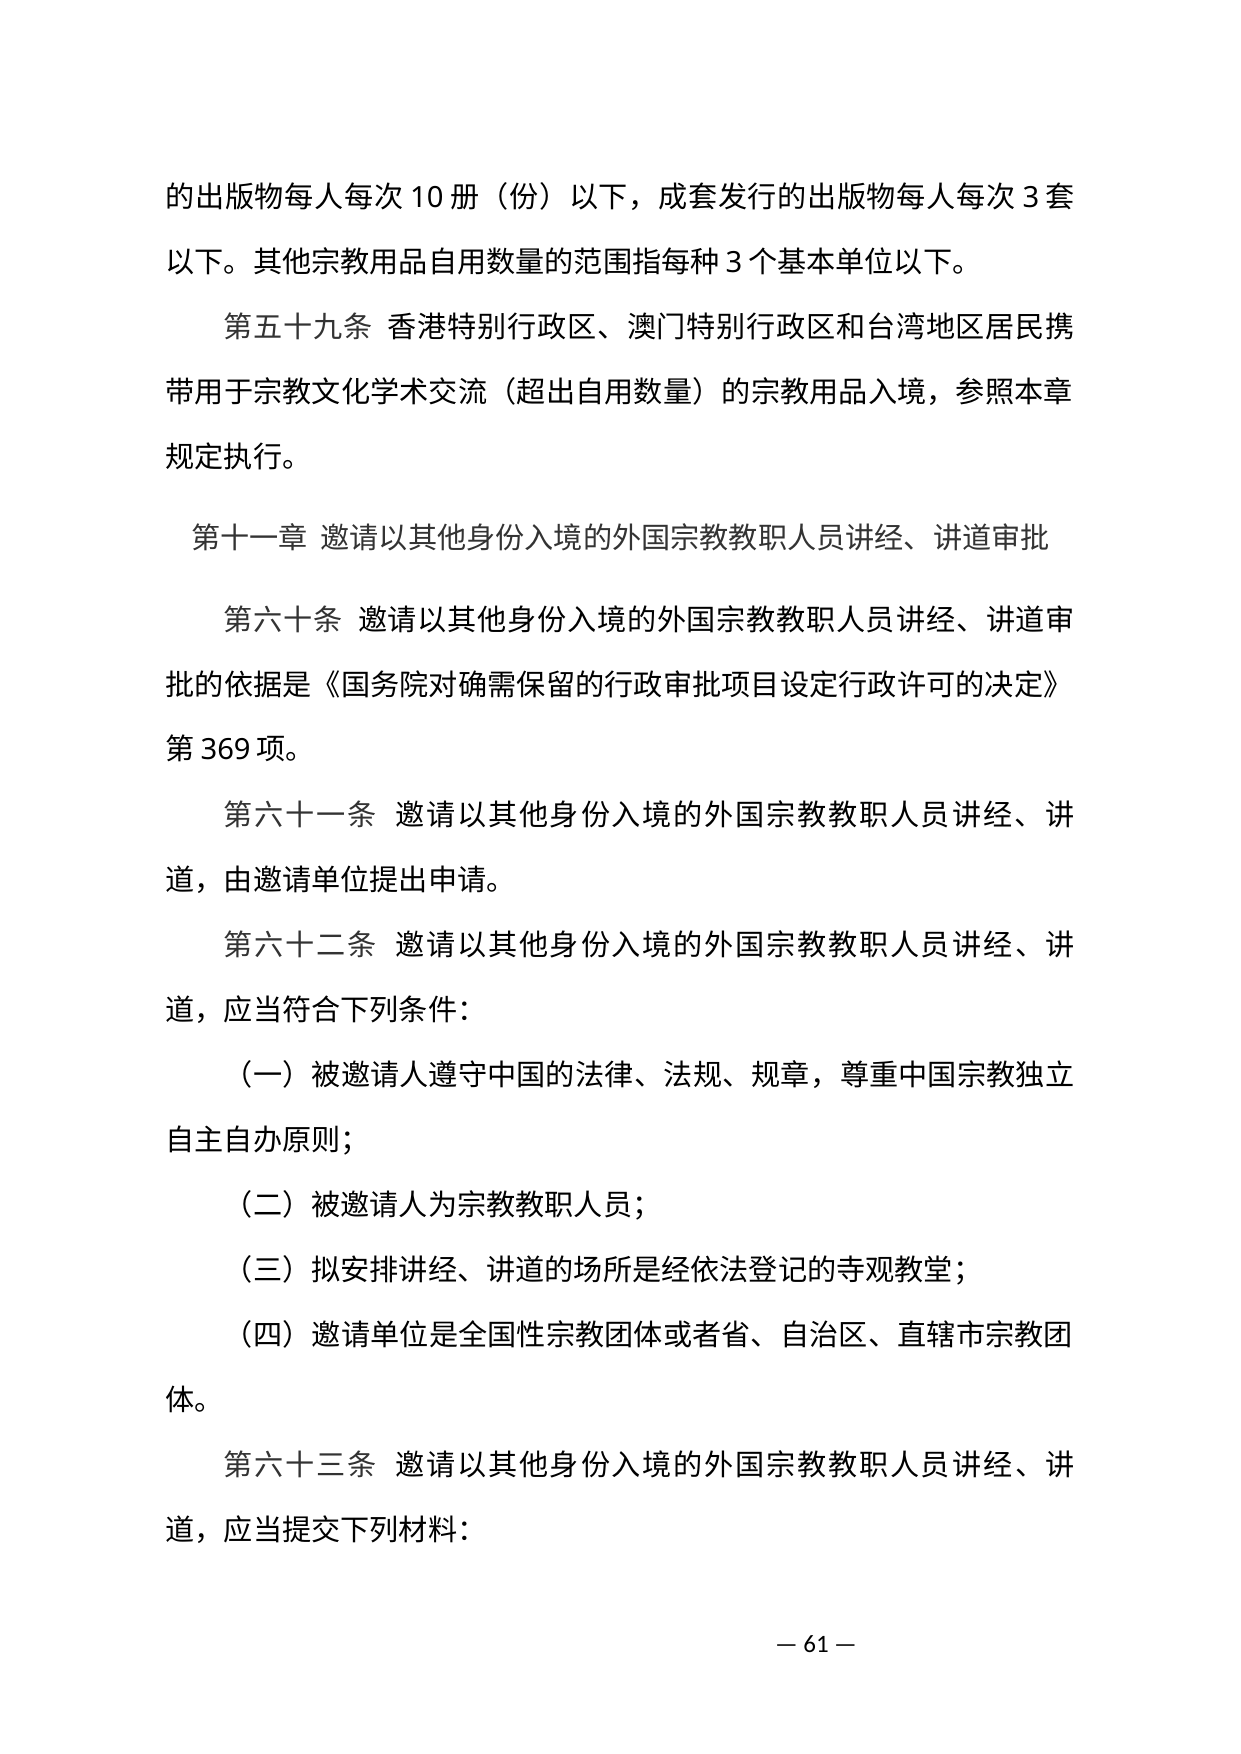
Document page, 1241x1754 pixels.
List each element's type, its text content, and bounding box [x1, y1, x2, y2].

text （二）被邀请人为宗教教职人员； [165, 1170, 1075, 1235]
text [165, 162, 1075, 292]
text （一）被邀请人遵守中国的法律、法规、规章，尊重中国宗教独立自主自办原则； [165, 1040, 1075, 1170]
text 第五十九条 香港特别行政区、澳门特别行政区和台湾地区居民携带用于宗教文化学术交流（超出自用数量）的宗教用品入境，参照本章规定执行。 [165, 292, 1075, 487]
text 第六十三条 邀请以其他身份入境的外国宗教教职人员讲经、讲道，应当提交下列材料： [165, 1430, 1075, 1560]
text 第六十二条 邀请以其他身份入境的外国宗教教职人员讲经、讲道，应当符合下列条件： [165, 910, 1075, 1040]
text （三）拟安排讲经、讲道的场所是经依法登记的寺观教堂； [165, 1235, 1075, 1300]
text 第十一章 邀请以其他身份入境的外国宗教教职人员讲经、讲道审批 [165, 503, 1075, 568]
text （四）邀请单位是全国性宗教团体或者省、自治区、直辖市宗教团体。 [165, 1300, 1075, 1430]
text 第六十条 邀请以其他身份入境的外国宗教教职人员讲经、讲道审批的依据是《国务院对确需保留的行政审批项目设定行政许可的决定》第369项。 [165, 585, 1075, 780]
text 第六十一条 邀请以其他身份入境的外国宗教教职人员讲经、讲道，由邀请单位提出申请。 [165, 780, 1075, 910]
